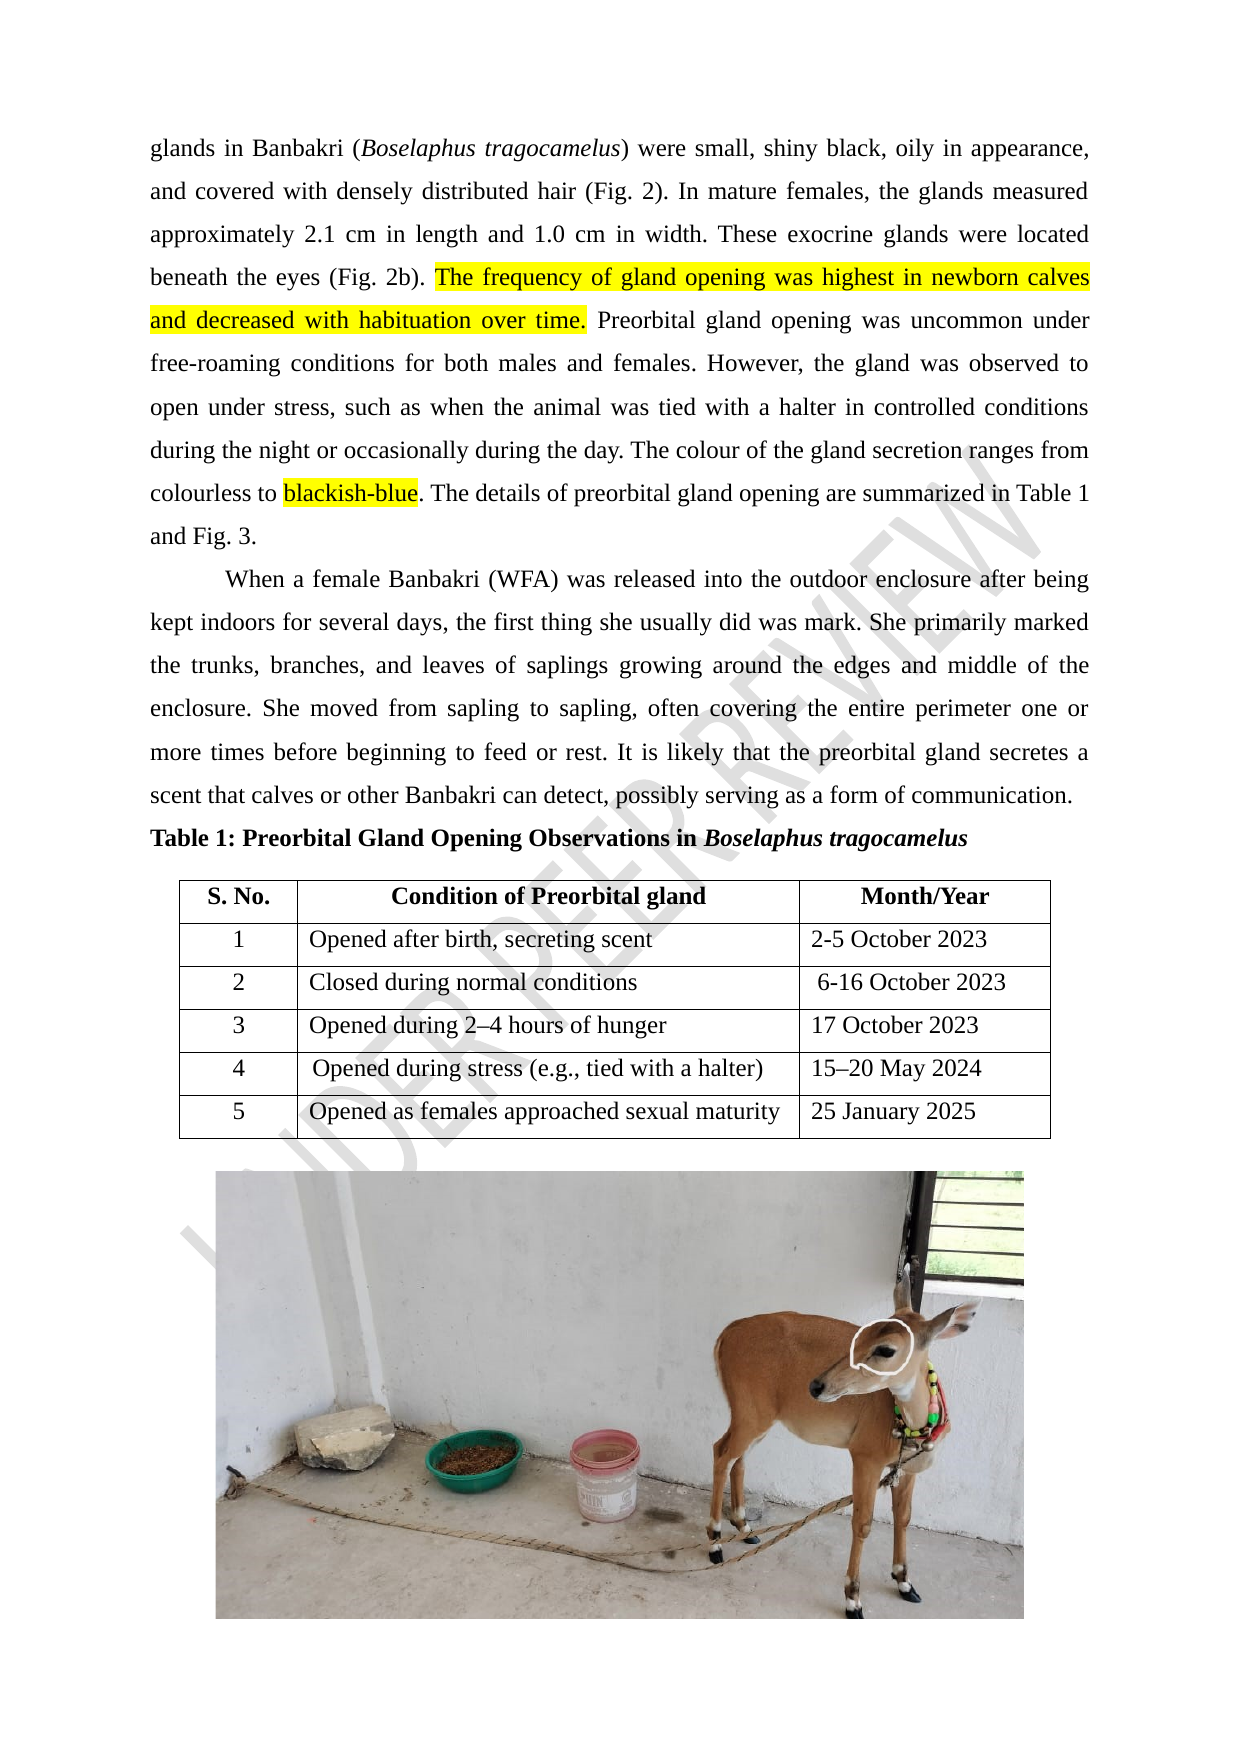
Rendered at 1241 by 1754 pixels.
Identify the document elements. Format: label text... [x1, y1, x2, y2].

text When a female Banbakri (WFA) was released into the outdoor enclosure after being kept indoors for several days, the first thing she usually did was mark. She primarily marked the trunks, branches, and leaves of saplings growing around the edges and middle of the enclosure. She moved from sapling to sapling, often covering the entire perimeter one or more times before beginning to feed or rest. It is likely that the preorbital gland secretes a scent that calves or other Banbakri can detect, possibly serving as a form of communication. [150, 564, 1090, 808]
table_cell Opened as females approached sexual maturity [298, 1096, 799, 1138]
table_cell Closed during normal conditions [298, 967, 799, 1009]
table_cell 25 January 2025 [800, 1096, 1050, 1138]
table_cell 2 [180, 967, 297, 1009]
table_cell Opened during stress (e.g., tied with a halter) [298, 1053, 799, 1095]
table_cell Opened after birth, secreting scent [298, 924, 799, 966]
picture [215, 1171, 1024, 1619]
table_cell 5 [180, 1096, 297, 1138]
table_cell Opened during 2–4 hours of hunger [298, 1010, 799, 1052]
table_header S. No. [180, 881, 297, 923]
table_cell 4 [180, 1053, 297, 1095]
table_header Month/Year [800, 881, 1050, 923]
table_cell 3 [180, 1010, 297, 1052]
table_cell 6-16 October 2023 [800, 967, 1050, 1009]
table_cell 17 October 2023 [800, 1010, 1050, 1052]
table_cell 15–20 May 2024 [800, 1053, 1050, 1095]
table_cell 1 [180, 924, 297, 966]
table_cell 2-5 October 2023 [800, 924, 1050, 966]
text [150, 133, 1090, 550]
table_header Condition of Preorbital gland [298, 881, 799, 923]
text Table 1: Preorbital Gland Opening Observations in Boselaphus tragocamelus [150, 823, 1090, 852]
